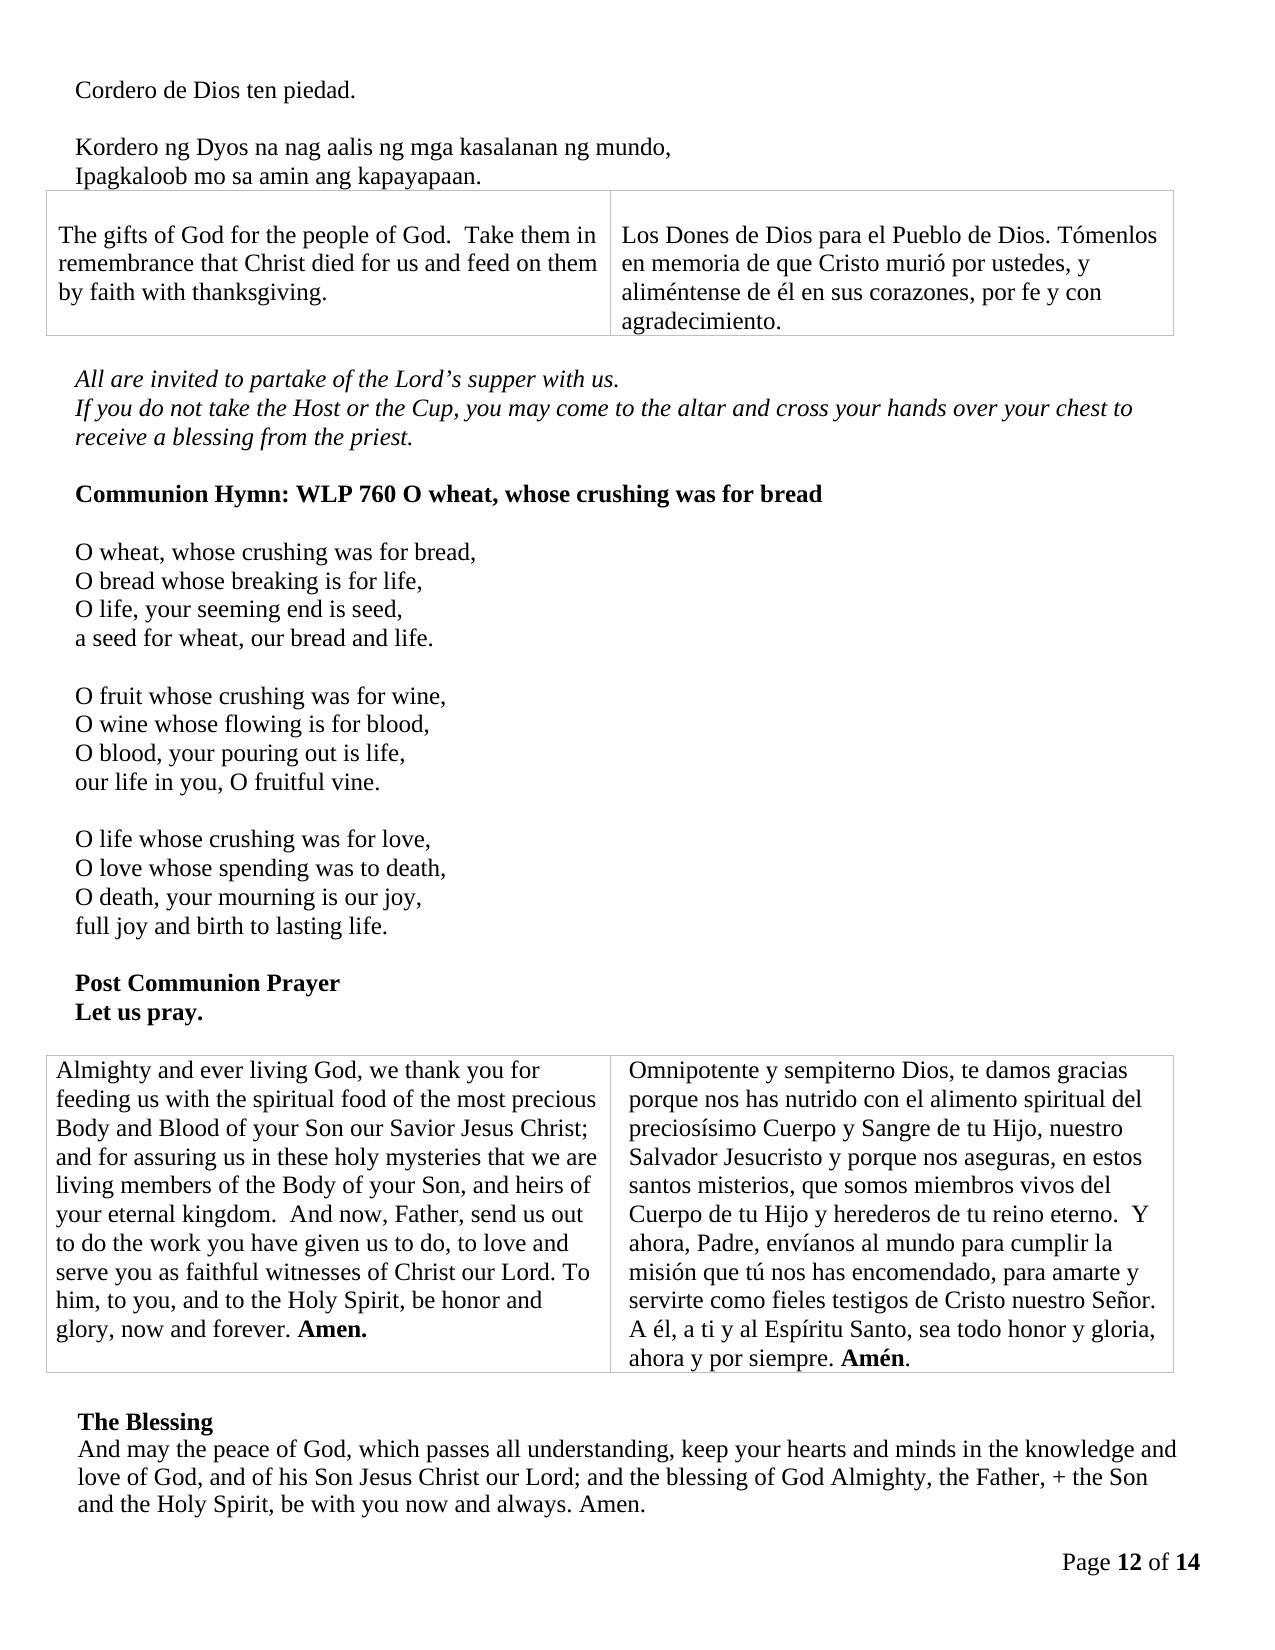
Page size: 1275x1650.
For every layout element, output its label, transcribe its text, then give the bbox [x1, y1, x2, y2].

text O blood, your pouring out is life, [75, 738, 1200, 767]
text O love whose spending was to death, [75, 853, 1200, 882]
text And may the peace of God, which passes all understanding, keep your hearts and minds in the knowledge and love of God, and of his Son Jesus Christ our Lord; and the blessing of God Almighty, the Father, + the Son and the Holy Spirit, be with you now and always. Amen. [77, 1436, 1188, 1518]
text O life, your seeming end is seed, [75, 594, 1200, 623]
text full joy and birth to lasting life. [75, 911, 1200, 939]
text O wheat, whose crushing was for bread, [75, 537, 1200, 566]
table_header Omnipotente y sempiterno Dios, te damos gracias porque nos has nutrido con el alimento spiritual del preciosísimo Cuerpo y Sangre de tu Hijo, nuestro Salvador Jesucristo y porque nos aseguras, en estos santos misterios, que somos miembros vivos del Cuerpo de tu Hijo y herederos de tu reino eterno. Y ahora, Padre, envíanos al mundo para cumplir la misión que tú nos has encomendado, para amarte y servirte como fieles testigos de Cristo nuestro Señor. A él, a ti y al Espíritu Santo, sea todo honor y gloria, ahora y por siempre. Amén. [611, 1056, 1173, 1372]
text a seed for wheat, our bread and life. [75, 623, 1200, 652]
text O death, your mourning is our joy, [75, 882, 1200, 911]
table_header Los Dones de Dios para el Pueblo de Dios. Tómenlos en memoria de que Cristo murió por ustedes, y aliméntense de él en sus corazones, por fe y con agradecimiento. [611, 191, 1173, 335]
text Communion Hymn: WLP 760 O wheat, whose crushing was for bread [75, 479, 1200, 508]
text O fruit whose crushing was for wine, [75, 681, 1200, 709]
text Let us pray. [75, 997, 1200, 1026]
text O bread whose breaking is for life, [75, 566, 1200, 594]
text O life whose crushing was for love, [75, 824, 1200, 853]
table_header The gifts of God for the people of God. Take them in remembrance that Christ died for us and feed on them by faith with thanksgiving. [47, 191, 610, 335]
text O wine whose flowing is for blood, [75, 709, 1200, 738]
text Cordero de Dios ten piedad. [75, 75, 1200, 104]
text If you do not take the Host or the Cup, you may come to the altar and cross your hands over your chest to receive a blessing from the priest. [75, 393, 1200, 451]
text Kordero ng Dyos na nag aalis ng mga kasalanan ng mundo, [75, 132, 1200, 161]
text Post Communion Prayer [75, 968, 1200, 997]
text The Blessing [77, 1408, 1190, 1436]
text our life in you, O fruitful vine. [75, 767, 1200, 796]
text All are invited to partake of the Lord’s supper with us. [75, 364, 1200, 393]
table_header Almighty and ever living God, we thank you for feeding us with the spiritual food of the most precious Body and Blood of your Son our Savior Jesus Christ; and for assuring us in these holy mysteries that we are living members of the Body of your Son, and heirs of your eternal kingdom. And now, Father, send us out to do the work you have given us to do, to love and serve you as faithful witnesses of Christ our Lord. To him, to you, and to the Holy Spirit, be honor and glory, now and forever. Amen. [47, 1056, 610, 1372]
text Ipagkaloob mo sa amin ang kapayapaan. [75, 161, 1200, 190]
